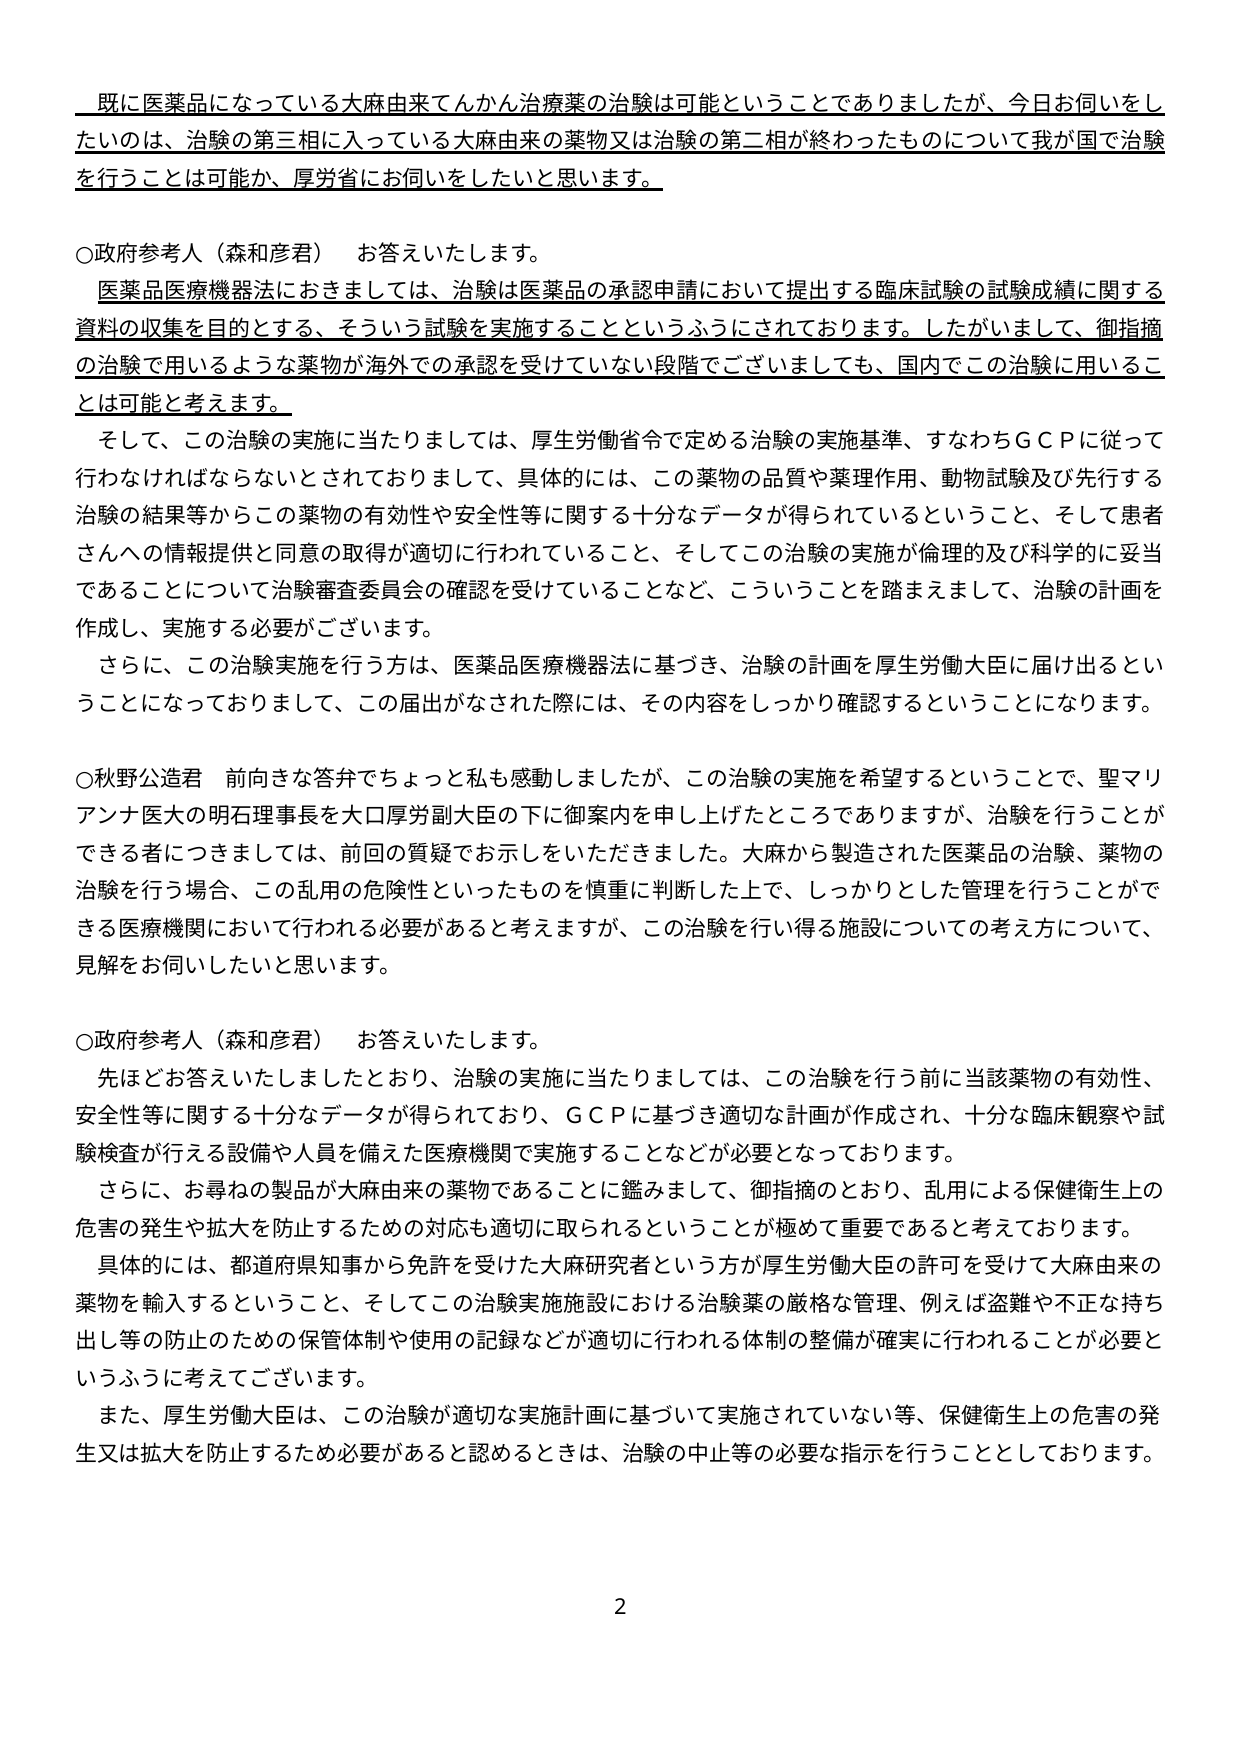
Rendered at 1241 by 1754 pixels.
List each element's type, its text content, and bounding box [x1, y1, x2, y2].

text 先ほどお答えいたしましたとおり、治験の実施に当たりましては、この治験を行う前に当該薬物の有効性、安全性等に関する十分なデータが得られており、ＧＣＰに基づき適切な計画が作成され、十分な臨床観察や試験検査が行える設備や人員を備えた医療機関で実施することなどが必要となっております。 [75, 1058, 1165, 1171]
text そして、この治験の実施に当たりましては、厚生労働省令で定める治験の実施基準、すなわちＧＣＰに従って行わなければならないとされておりまして、具体的には、この薬物の品質や薬理作用、動物試験及び先行する治験の結果等からこの薬物の有効性や安全性等に関する十分なデータが得られているということ、そして患者さんへの情報提供と同意の取得が適切に行われていること、そしてこの治験の実施が倫理的及び科学的に妥当であることについて治験審査委員会の確認を受けていることなど、こういうことを踏まえまして、治験の計画を作成し、実施する必要がございます。 [75, 421, 1165, 646]
text また、厚生労働大臣は、この治験が適切な実施計画に基づいて実施されていない等、保健衛生上の危害の発生又は拡大を防止するため必要があると認めるときは、治験の中止等の必要な指示を行うこととしております。 [75, 1396, 1165, 1471]
text ○政府参考人（森和彦君） お答えいたします。 [75, 1021, 1165, 1058]
text 医薬品医療機器法におきましては、治験は医薬品の承認申請において提出する臨床試験の試験成績に関する資料の収集を目的とする、そういう試験を実施することというふうにされております。したがいまして、御指摘の治験で用いるような薬物が海外での承認を受けていない段階でございましても、国内でこの治験に用いることは可能と考えます。 [75, 379, 1165, 421]
text ○秋野公造君 前向きな答弁でちょっと私も感動しましたが、この治験の実施を希望するということで、聖マリアンナ医大の明石理事長を大口厚労副大臣の下に御案内を申し上げたところでありますが、治験を行うことができる者につきましては、前回の質疑でお示しをいただきました。大麻から製造された医薬品の治験、薬物の治験を行う場合、この乱用の危険性といったものを慎重に判断した上で、しっかりとした管理を行うことができる医療機関において行われる必要があると考えますが、この治験を行い得る施設についての考え方について、見解をお伺いしたいと思います。 [75, 758, 1165, 983]
text さらに、お尋ねの製品が大麻由来の薬物であることに鑑みまして、御指摘のとおり、乱用による保健衛生上の危害の発生や拡大を防止するための対応も適切に取られるということが極めて重要であると考えております。 [75, 1171, 1165, 1246]
text 既に医薬品になっている大麻由来てんかん治療薬の治験は可能ということでありましたが、今日お伺いをしたいのは、治験の第三相に入っている大麻由来の薬物又は治験の第二相が終わったものについて我が国で治験を行うことは可能か、厚労省にお伺いをしたいと思います。 [75, 154, 1165, 196]
text 既に医薬品になっている大麻由来てんかん治療薬の治験は可能ということでありましたが、今日お伺いをしたいのは、治験の第三相に入っている大麻由来の薬物又は治験の第二相が終わったものについて我が国で治験を行うことは可能か、厚労省にお伺いをしたいと思います。 [75, 83, 1165, 113]
text さらに、この治験実施を行う方は、医薬品医療機器法に基づき、治験の計画を厚生労働大臣に届け出るということになっておりまして、この届出がなされた際には、その内容をしっかり確認するということになります。 [75, 646, 1165, 721]
text 既に医薬品になっている大麻由来てんかん治療薬の治験は可能ということでありましたが、今日お伺いをしたいのは、治験の第三相に入っている大麻由来の薬物又は治験の第二相が終わったものについて我が国で治験を行うことは可能か、厚労省にお伺いをしたいと思います。 [75, 116, 1165, 151]
text 医薬品医療機器法におきましては、治験は医薬品の承認申請において提出する臨床試験の試験成績に関する資料の収集を目的とする、そういう試験を実施することというふうにされております。したがいまして、御指摘の治験で用いるような薬物が海外での承認を受けていない段階でございましても、国内でこの治験に用いることは可能と考えます。 [75, 271, 1165, 376]
text 具体的には、都道府県知事から免許を受けた大麻研究者という方が厚生労働大臣の許可を受けて大麻由来の薬物を輸入するということ、そしてこの治験実施施設における治験薬の厳格な管理、例えば盗難や不正な持ち出し等の防止のための保管体制や使用の記録などが適切に行われる体制の整備が確実に行われることが必要というふうに考えてございます。 [75, 1246, 1165, 1396]
text ○政府参考人（森和彦君） お答えいたします。 [75, 233, 1165, 271]
